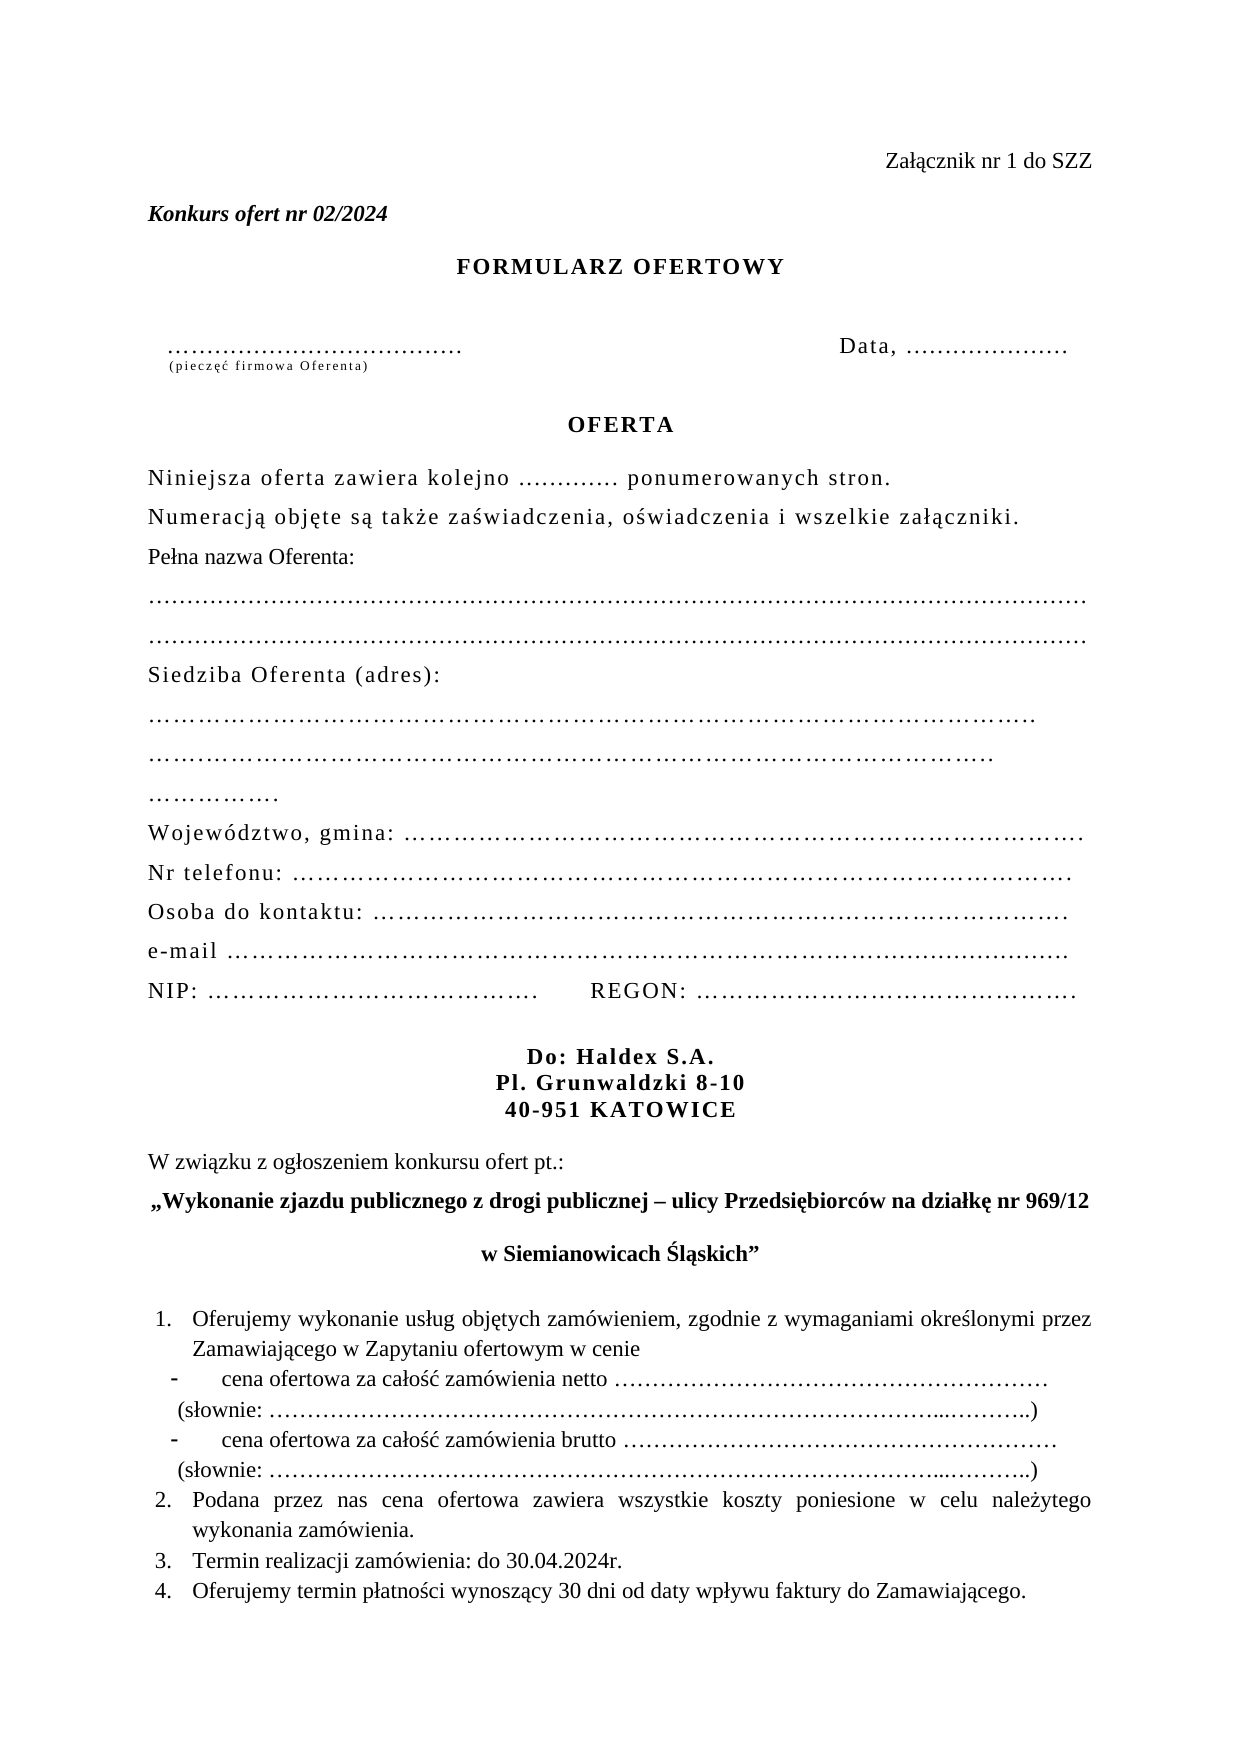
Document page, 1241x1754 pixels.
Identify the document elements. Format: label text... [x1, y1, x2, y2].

text NIP: …………………………………. REGON: ………………………………………. [148, 977, 1093, 1003]
text Osoba do kontaktu: ………………………………………………..………………………. [148, 898, 1093, 924]
text e-mail ……………………………………………………………………......................... [148, 938, 1093, 964]
text Nr telefonu: …………………………………………………………………………………. [148, 859, 1093, 885]
text OFERTA [148, 411, 1093, 437]
text Numeracją objęte są także zaświadczenia, oświadczenia i wszelkie załączniki. [148, 503, 1093, 530]
text Załącznik nr 1 do SZZ [148, 148, 1093, 174]
text Niniejsza oferta zawiera kolejno ............. ponumerowanych stron. [148, 464, 1093, 490]
text Konkurs ofert nr 02/2024 [148, 200, 1093, 227]
text …................................... Data, ..................... [148, 332, 1093, 358]
list Termin realizacji zamówienia: do 30.04.2024r. [154, 1547, 1093, 1573]
list Oferujemy termin płatności wynoszący 30 dni od daty wpływu faktury do Zamawiającego. [154, 1577, 1093, 1603]
text Województwo, gmina: ………………………………………………………………………. [148, 819, 1093, 846]
text Do: Haldex S.A. [148, 1043, 1093, 1069]
text „Wykonanie zjazdu publicznego z drogi publicznej – ulicy Przedsiębiorców na działkę nr 969/12 w Siemianowicach Śląskich” [148, 1187, 1093, 1266]
text 40-951 KATOWICE [148, 1096, 1093, 1122]
list cena ofertowa za całość zamówienia brutto ………………………………………………… (słownie: ……………………………………………………………………………...………..) [170, 1426, 1093, 1482]
list Podana przez nas cena ofertowa zawiera wszystkie koszty poniesione w celu należytego wykonania zamówienia. [154, 1486, 1093, 1543]
text W związku z ogłoszeniem konkursu ofert pt.: [148, 1148, 1093, 1175]
text Pełna nazwa Oferenta: ………………………………………………………………………………………………………………………………………………………………………………………………………………………… [148, 543, 1093, 648]
text Siedziba Oferenta (adres): ……………………………………………………………………………………………..…….…………………………………………………………………………………..……………. [148, 661, 1093, 806]
text Pl. Grunwaldzki 8-10 [148, 1069, 1093, 1096]
list cena ofertowa za całość zamówienia netto ………………………………………………… (słownie: ……………………………………………………………………………...………..) [170, 1366, 1093, 1422]
text FORMULARZ OFERTOWY [148, 253, 1093, 279]
list Oferujemy wykonanie usług objętych zamówieniem, zgodnie z wymaganiami określonymi przez Zamawiającego w Zapytaniu ofertowym w cenie [154, 1305, 1093, 1362]
text (pieczęć firmowa Oferenta) [148, 358, 1093, 385]
